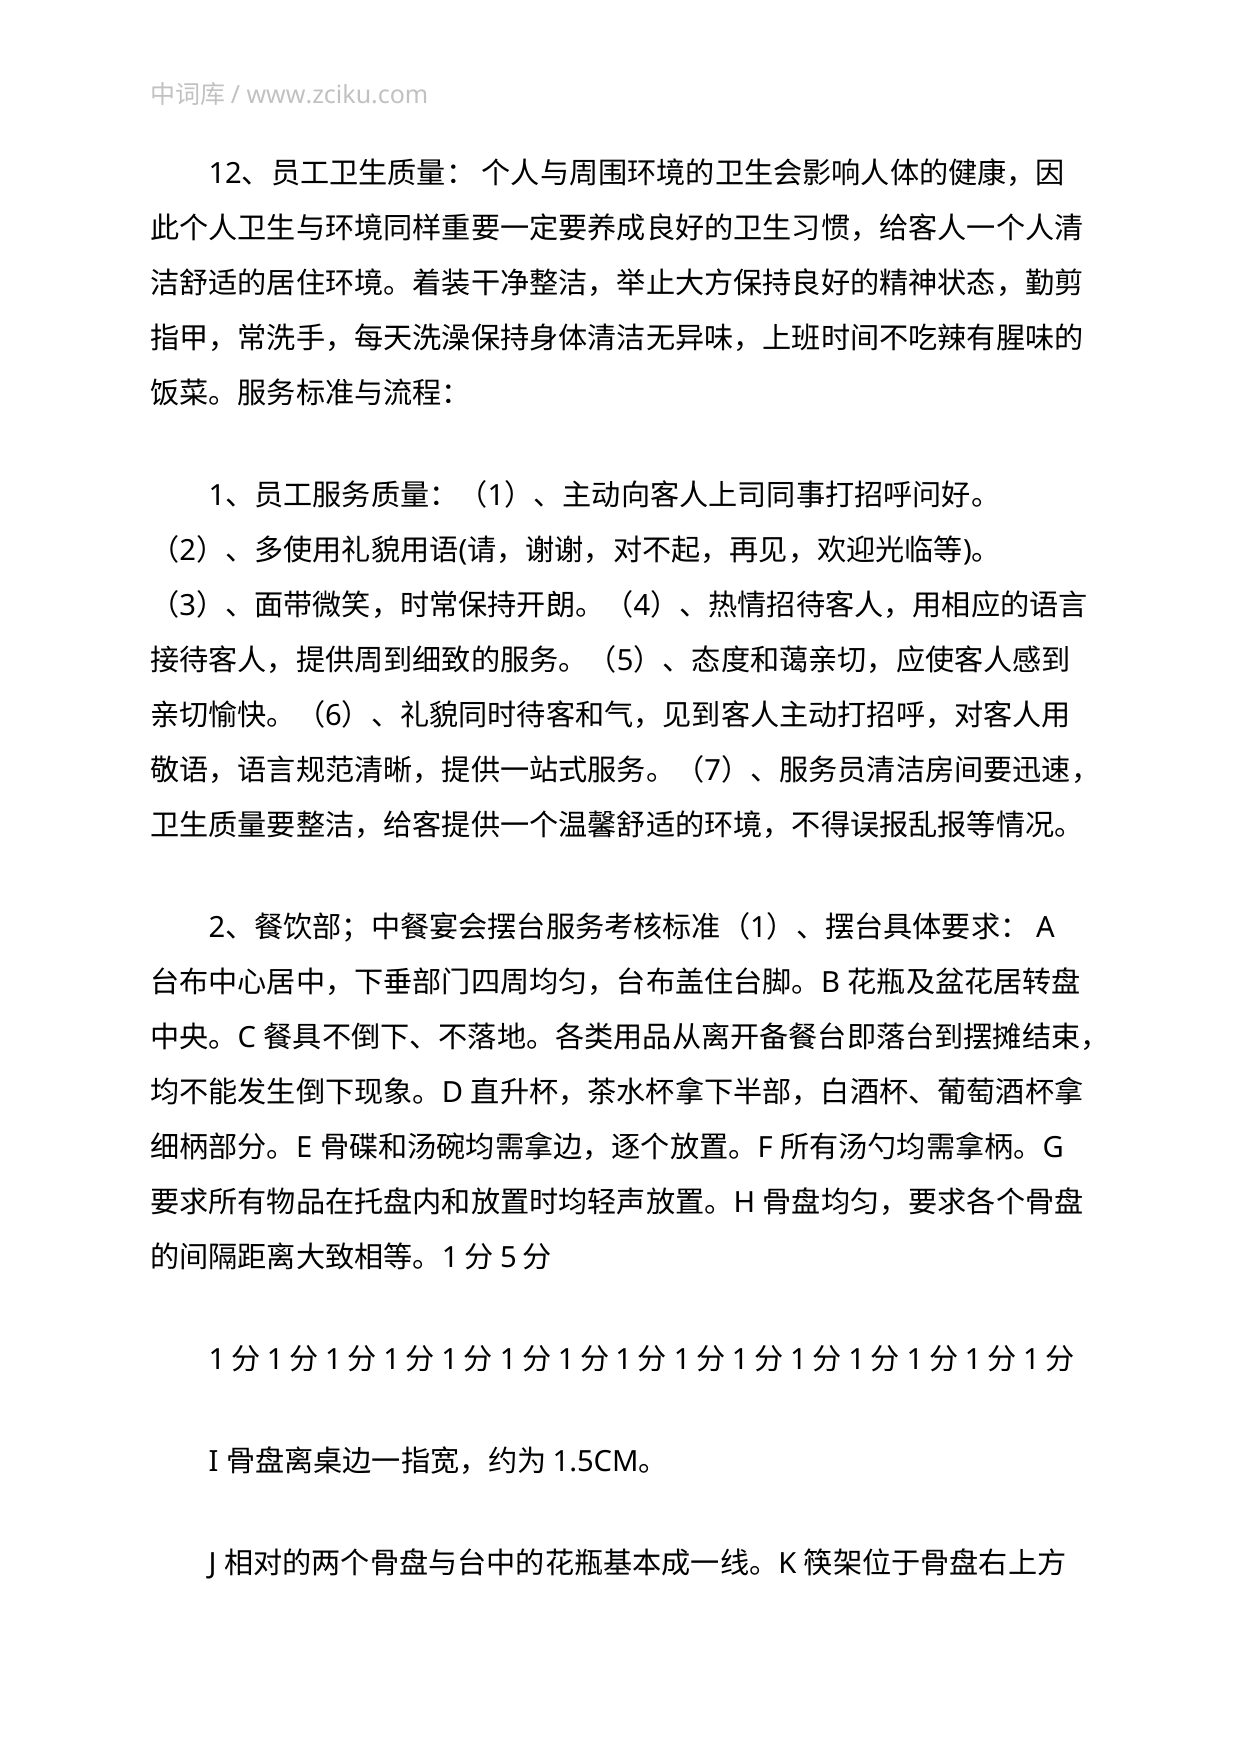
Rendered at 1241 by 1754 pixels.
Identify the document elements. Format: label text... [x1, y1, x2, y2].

text 1分 1分 1分 1分 1分 1分 1分1分 1分 1分 1分 1分 1分 1分 1分 [150, 1335, 1090, 1378]
text 1、员工服务质量：（1）、主动向客人上司同事打招呼问好。（2）、多使用礼貌用语(请，谢谢，对不起，再见，欢迎光临等)。（3）、面带微笑，时常保持开朗。（4）、热情招待客人，用相应的语言接待客人，提供周到细致的服务。（5）、态度和蔼亲切，应使客人感到亲切愉快。（6）、礼貌同时待客和气，见到客人主动打招呼，对客人用敬语，语言规范清晰，提供一站式服务。（7）、服务员清洁房间要迅速，卫生质量要整洁，给客提供一个温馨舒适的环境，不得误报乱报等情况。 [150, 471, 1090, 844]
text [150, 1539, 1090, 1582]
text I 骨盘离桌边一指宽，约为1.5CM。 [150, 1437, 1090, 1479]
text 2、餐饮部；中餐宴会摆台服务考核标准（1）、摆台具体要求： A 台布中心居中，下垂部门四周均匀，台布盖住台脚。B 花瓶及盆花居转盘中央。C 餐具不倒下、不落地。各类用品从离开备餐台即落台到摆摊结束，均不能发生倒下现象。D 直升杯，茶水杯拿下半部，白酒杯、葡萄酒杯拿细柄部分。E 骨碟和汤碗均需拿边，逐个放置。F 所有汤勺均需拿柄。G 要求所有物品在托盘内和放置时均轻声放置。H 骨盘均匀，要求各个骨盘的间隔距离大致相等。1分 5分 [150, 903, 1090, 1276]
text 12、员工卫生质量： 个人与周围环境的卫生会影响人体的健康，因此个人卫生与环境同样重要一定要养成良好的卫生习惯，给客人一个人清洁舒适的居住环境。着装干净整洁，举止大方保持良好的精神状态，勤剪指甲，常洗手，每天洗澡保持身体清洁无异味，上班时间不吃辣有腥味的饭菜。服务标准与流程： [150, 150, 1090, 412]
